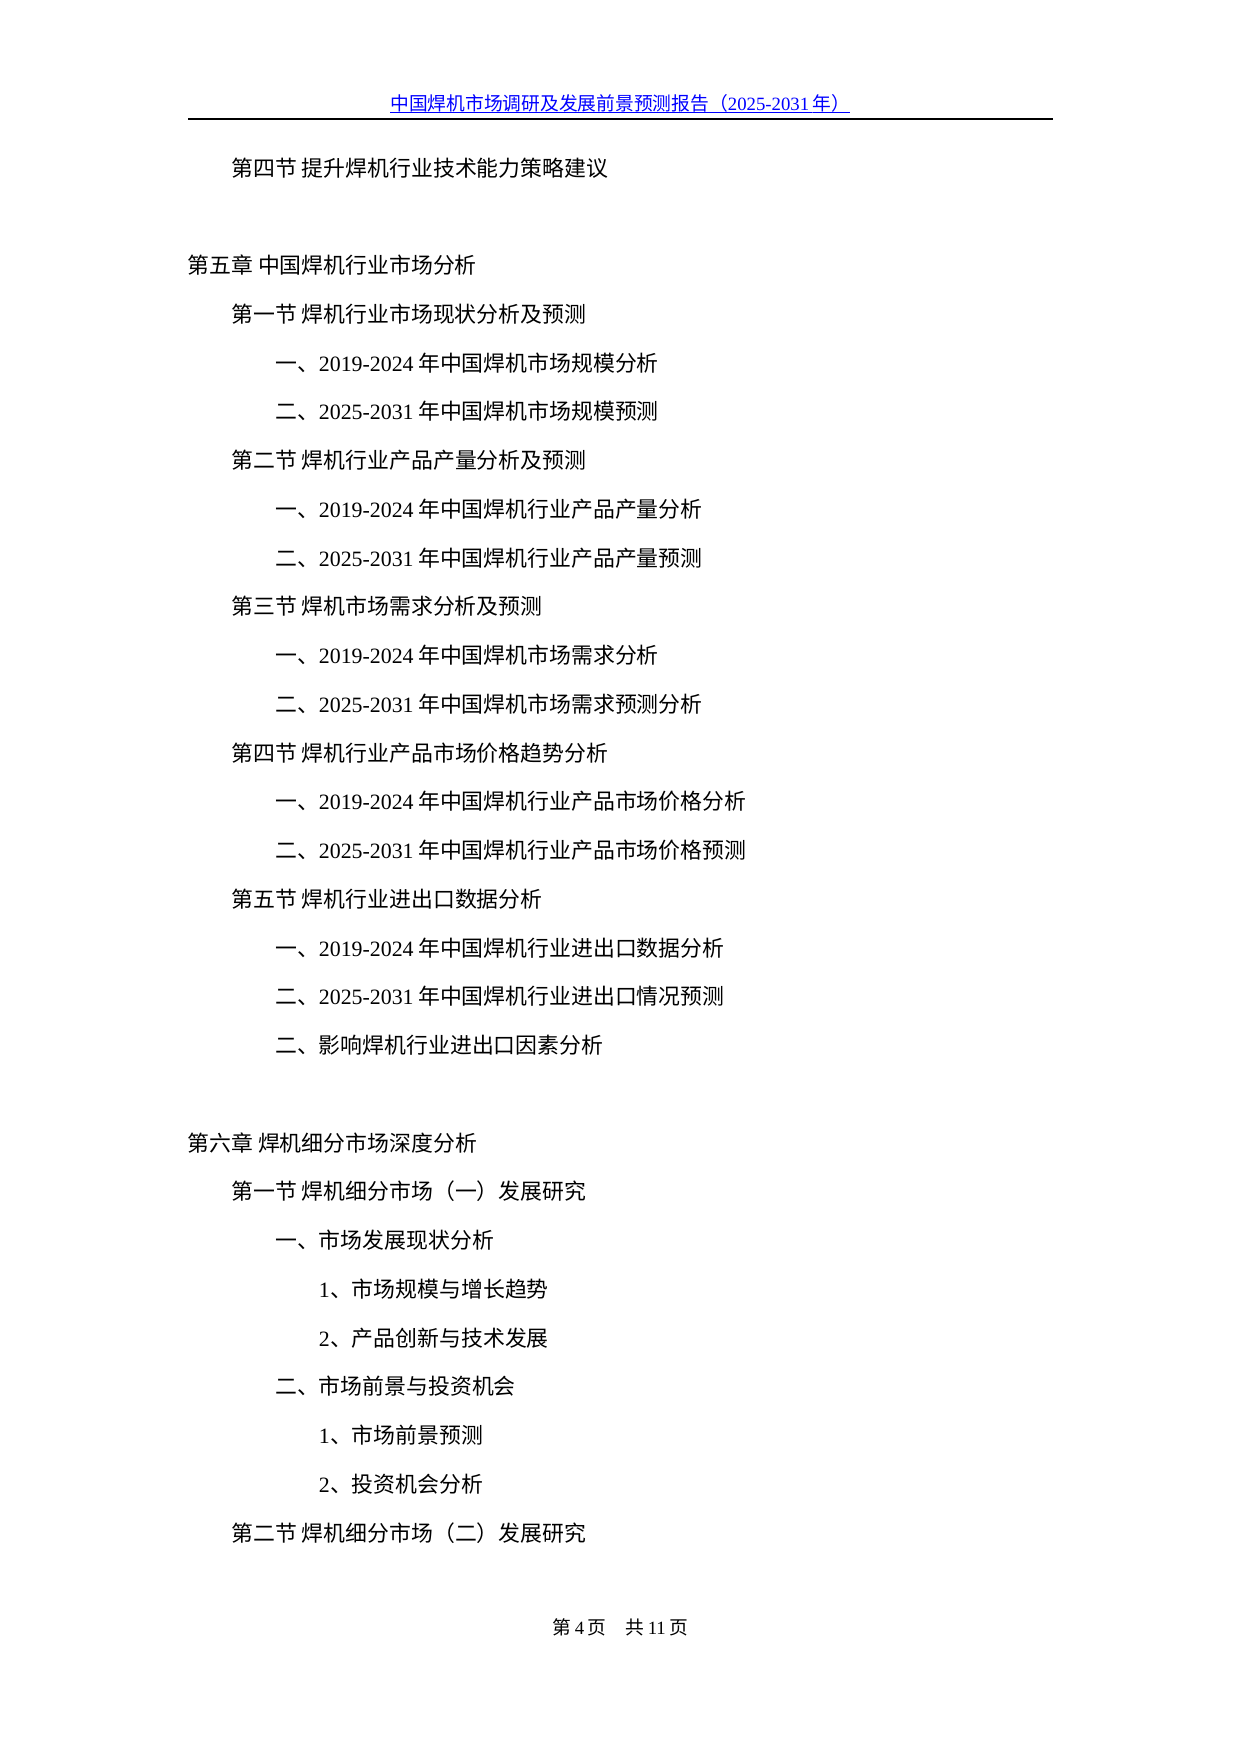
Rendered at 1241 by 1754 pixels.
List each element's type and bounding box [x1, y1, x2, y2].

text [187, 150, 1053, 1548]
